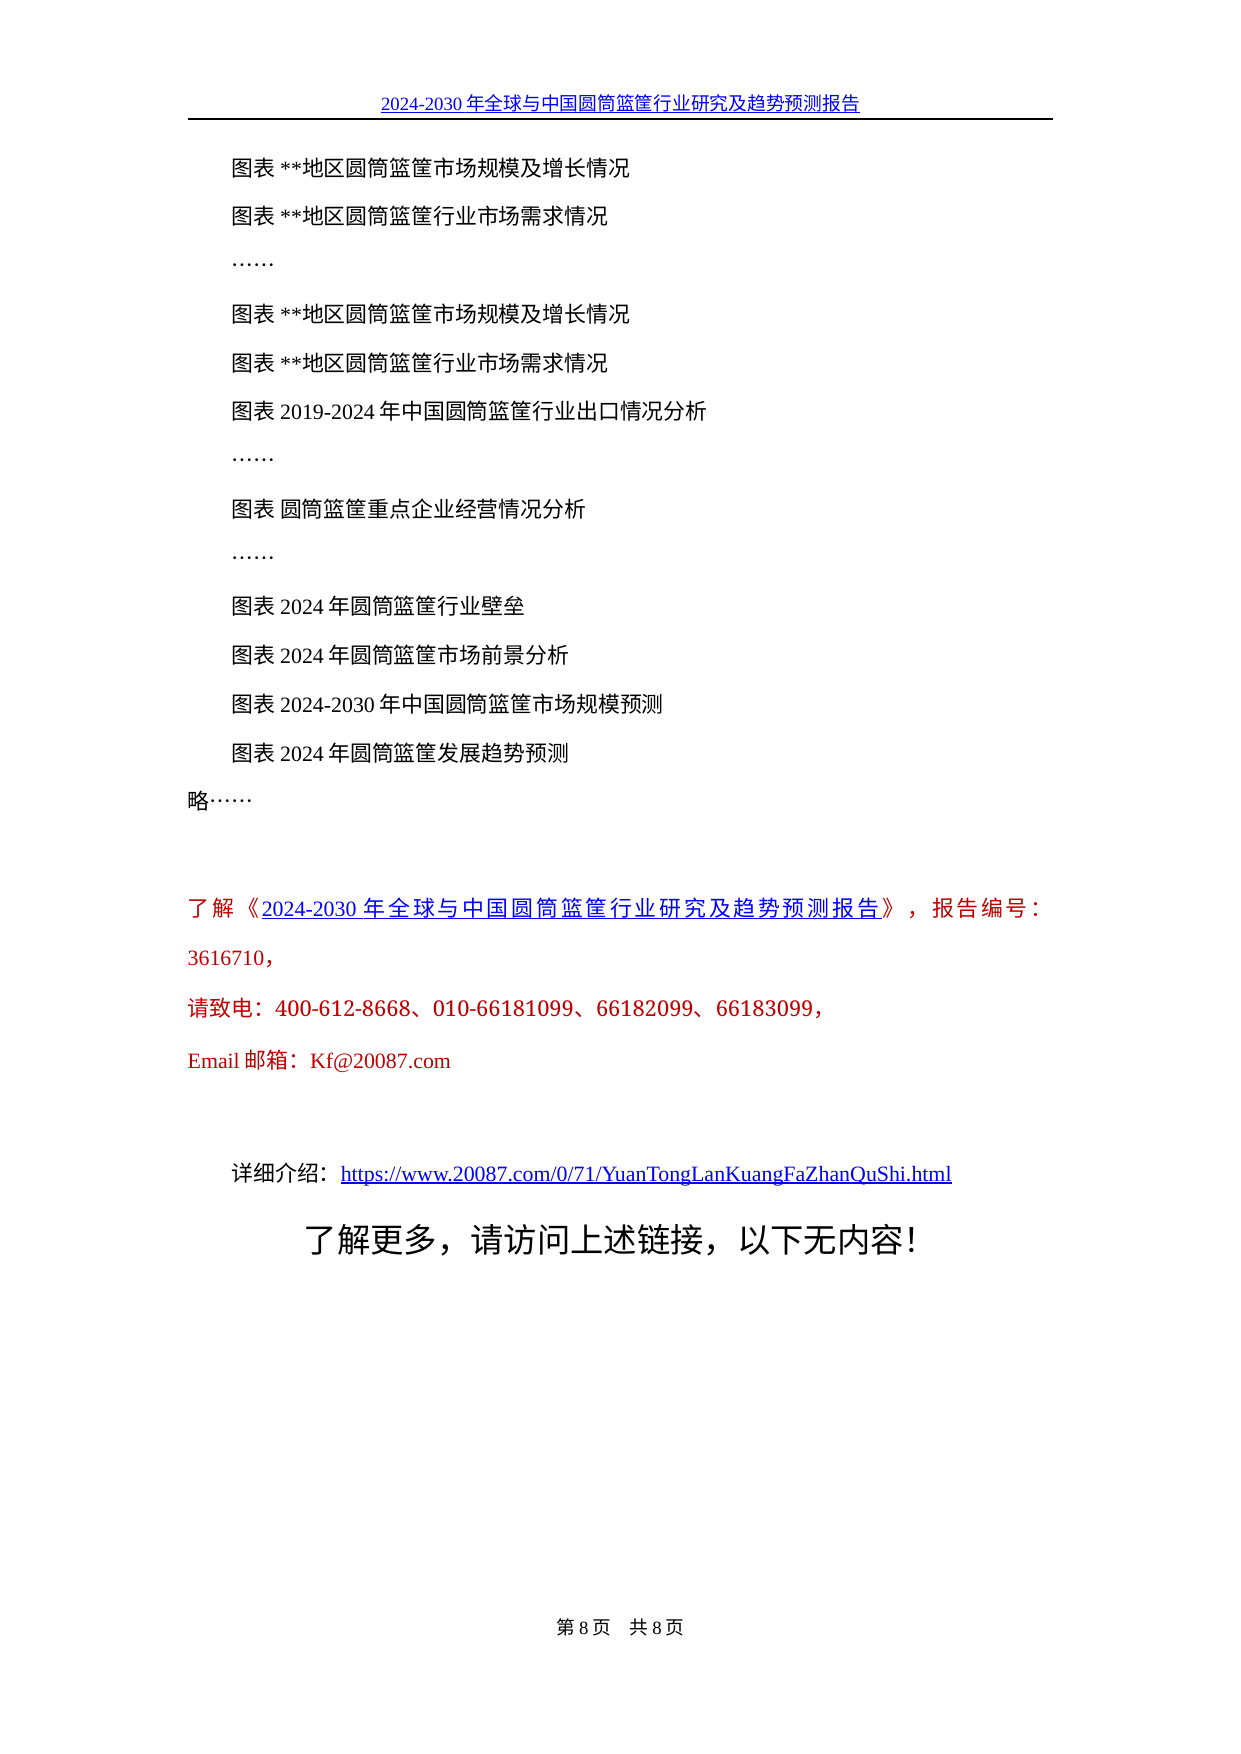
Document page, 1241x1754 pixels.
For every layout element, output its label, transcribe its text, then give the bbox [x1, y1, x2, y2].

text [187, 150, 1053, 816]
text 请致电：400-612-8668、010-66181099、66182099、66183099， [187, 991, 1053, 1023]
text 了解《2024-2030年全球与中国圆筒篮筐行业研究及趋势预测报告》，报告编号：3616710， [187, 890, 1053, 972]
text 详细介绍：https://www.20087.com/0/71/YuanTongLanKuangFaZhanQuShi.html [187, 1155, 1053, 1188]
text Email邮箱：Kf@20087.com [187, 1042, 1053, 1075]
title 了解更多，请访问上述链接，以下无内容！ [187, 1205, 1053, 1270]
